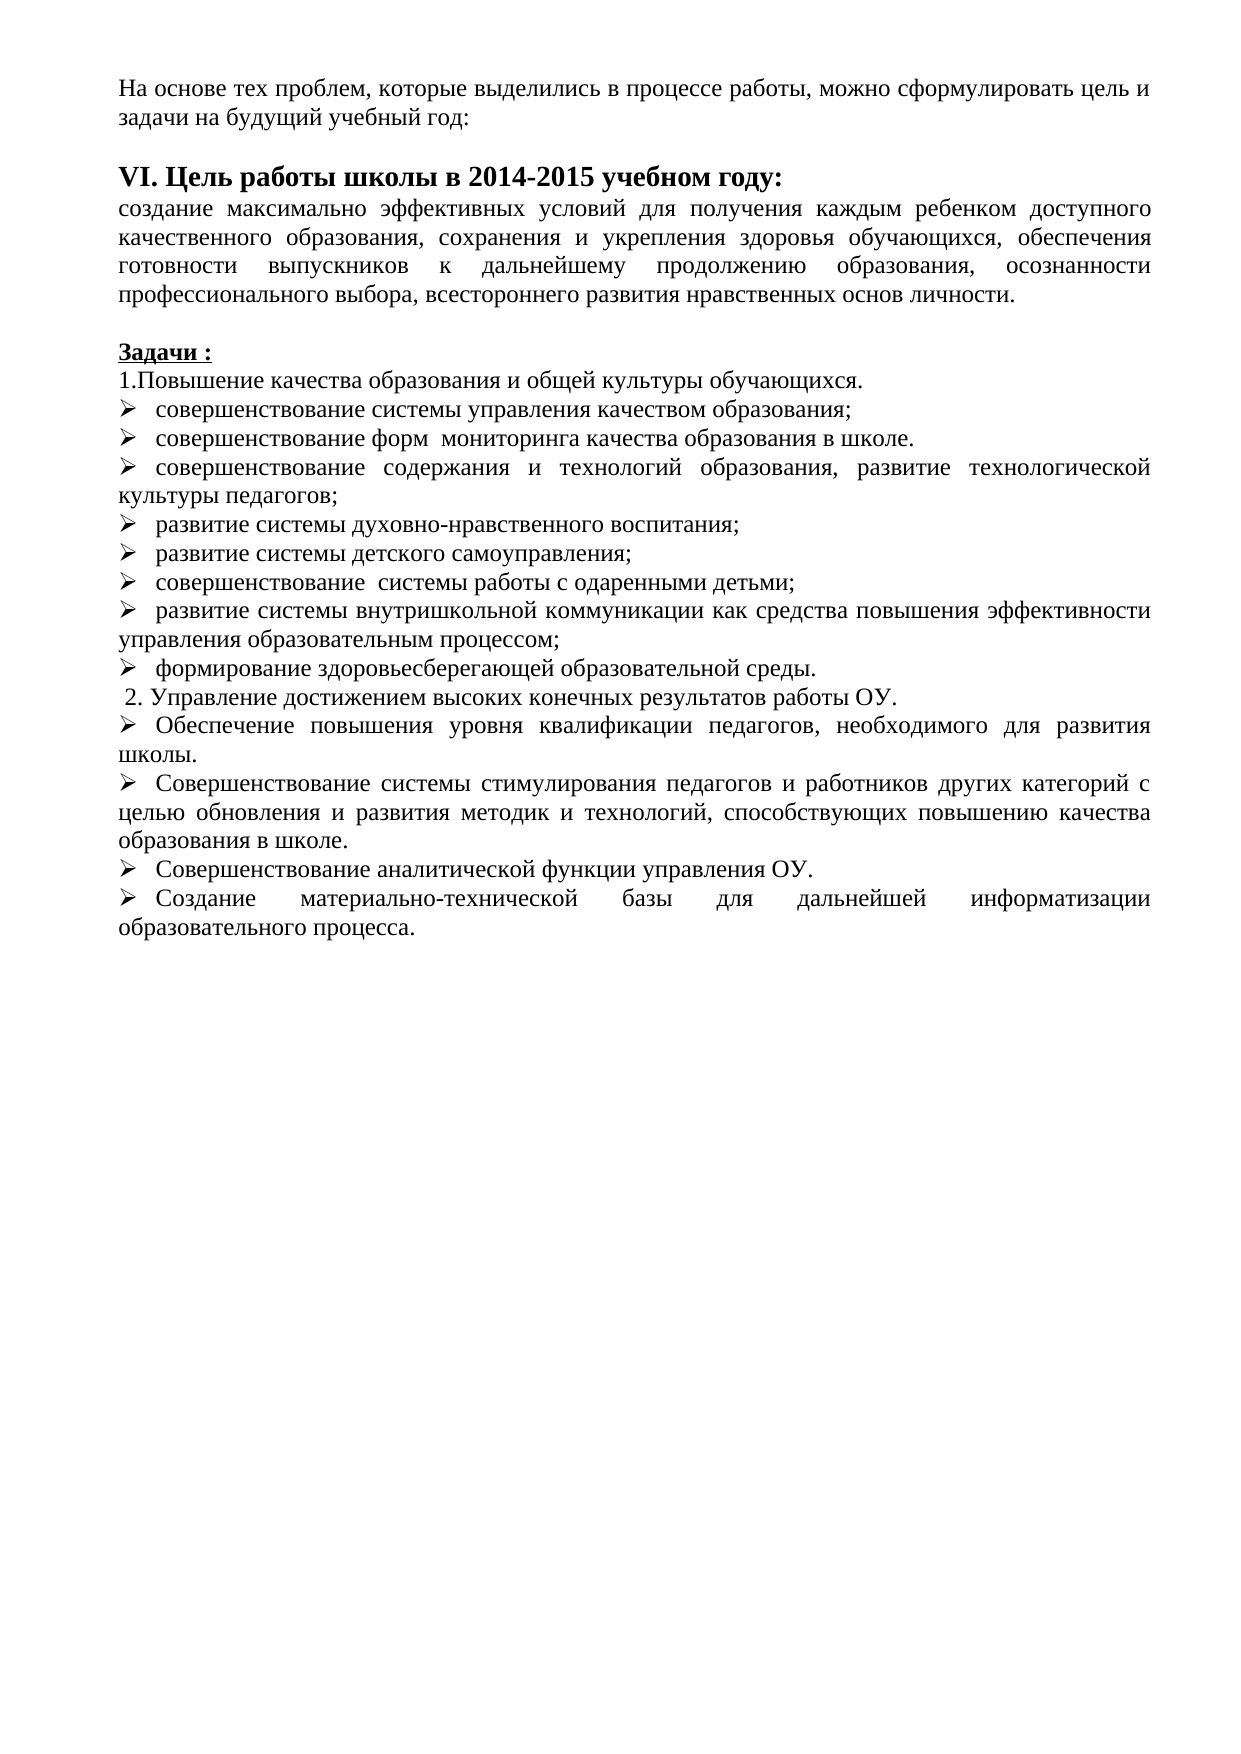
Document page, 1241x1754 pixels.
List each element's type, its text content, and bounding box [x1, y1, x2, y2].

list Обеспечение повышения уровня квалификации педагогов, необходимого для развития школы. [118, 710, 1152, 768]
list Совершенствование системы стимулирования педагогов и работников других категорий с целью обновления и развития методик и технологий, способствующих повышению качества образования в школе. [118, 768, 1152, 854]
list развитие системы детского самоуправления; [118, 538, 1152, 567]
list развитие системы духовно-нравственного воспитания; [118, 509, 1152, 538]
text 2. Управление достижением высоких конечных результатов работы ОУ. [118, 682, 1152, 710]
list совершенствование системы работы с одаренными детьми; [118, 567, 1152, 595]
text 1.Повышение качества образования и общей культуры обучающихся. [118, 365, 1152, 394]
list Совершенствование аналитической функции управления ОУ. [118, 854, 1152, 883]
list развитие системы внутришкольной коммуникации как средства повышения эффективности управления образовательным процессом; [118, 595, 1152, 653]
list совершенствование форм мониторинга качества образования в школе. [118, 423, 1152, 452]
text Задачи : [118, 337, 1152, 365]
list Создание материально-технической базы для дальнейшей информатизации образовательного процесса. [118, 883, 1152, 940]
list формирование здоровьесберегающей образовательной среды. [118, 653, 1152, 682]
text создание максимально эффективных условий для получения каждым ребенком доступного качественного образования, сохранения и укрепления здоровья обучающихся, обеспечения готовности выпускников к дальнейшему продолжению образования, осознанности профессионального выбора, всестороннего развития нравственных основ личности. [118, 193, 1152, 308]
list совершенствование системы управления качеством образования; [118, 394, 1152, 423]
text На основе тех проблем, которые выделились в процессе работы, можно сформулировать цель и задачи на будущий учебный год: [118, 73, 1152, 131]
list совершенствование содержания и технологий образования, развитие технологической культуры педагогов; [118, 452, 1152, 509]
subtitle VI. Цель работы школы в 2014-2015 учебном году: [118, 159, 1152, 193]
